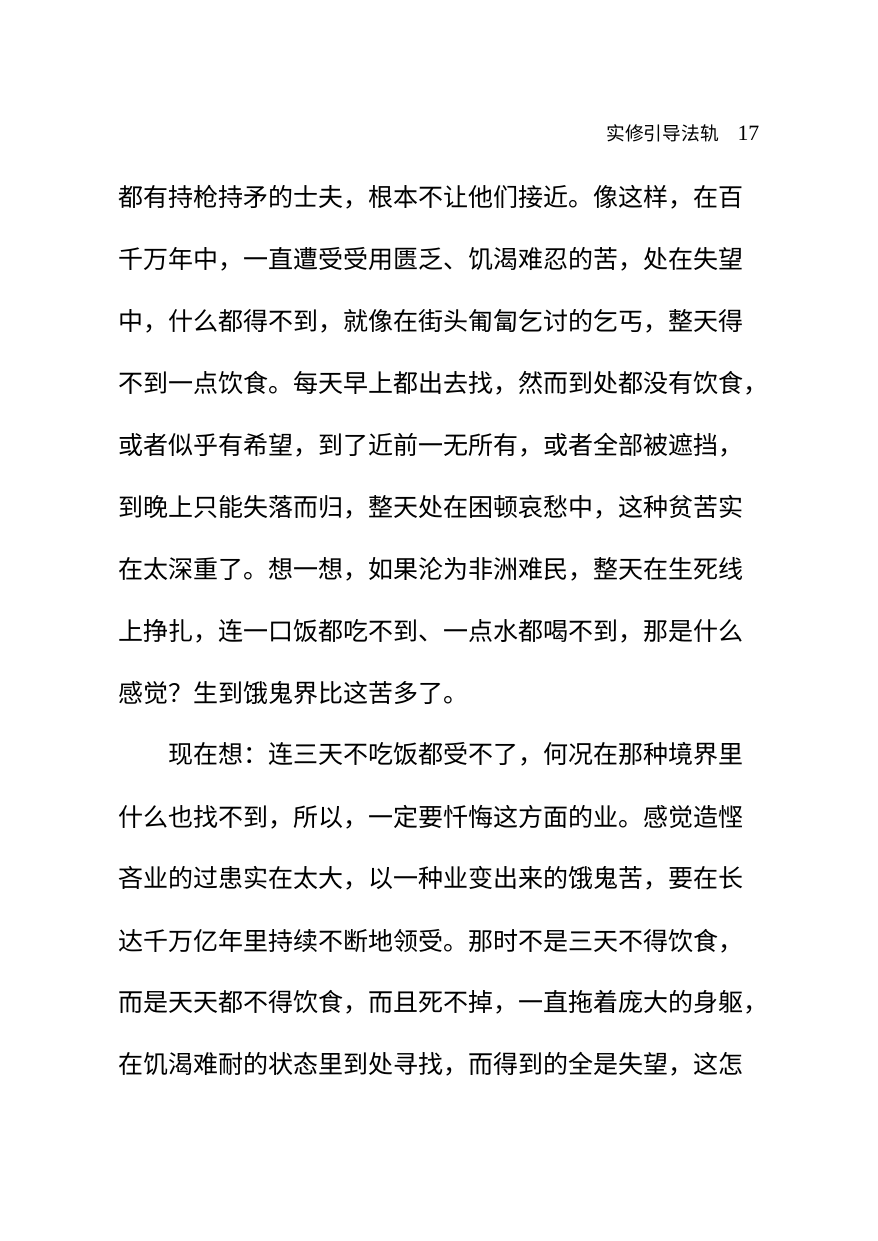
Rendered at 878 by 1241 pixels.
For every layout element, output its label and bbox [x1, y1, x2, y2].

text [118, 177, 759, 709]
text [118, 735, 759, 1081]
